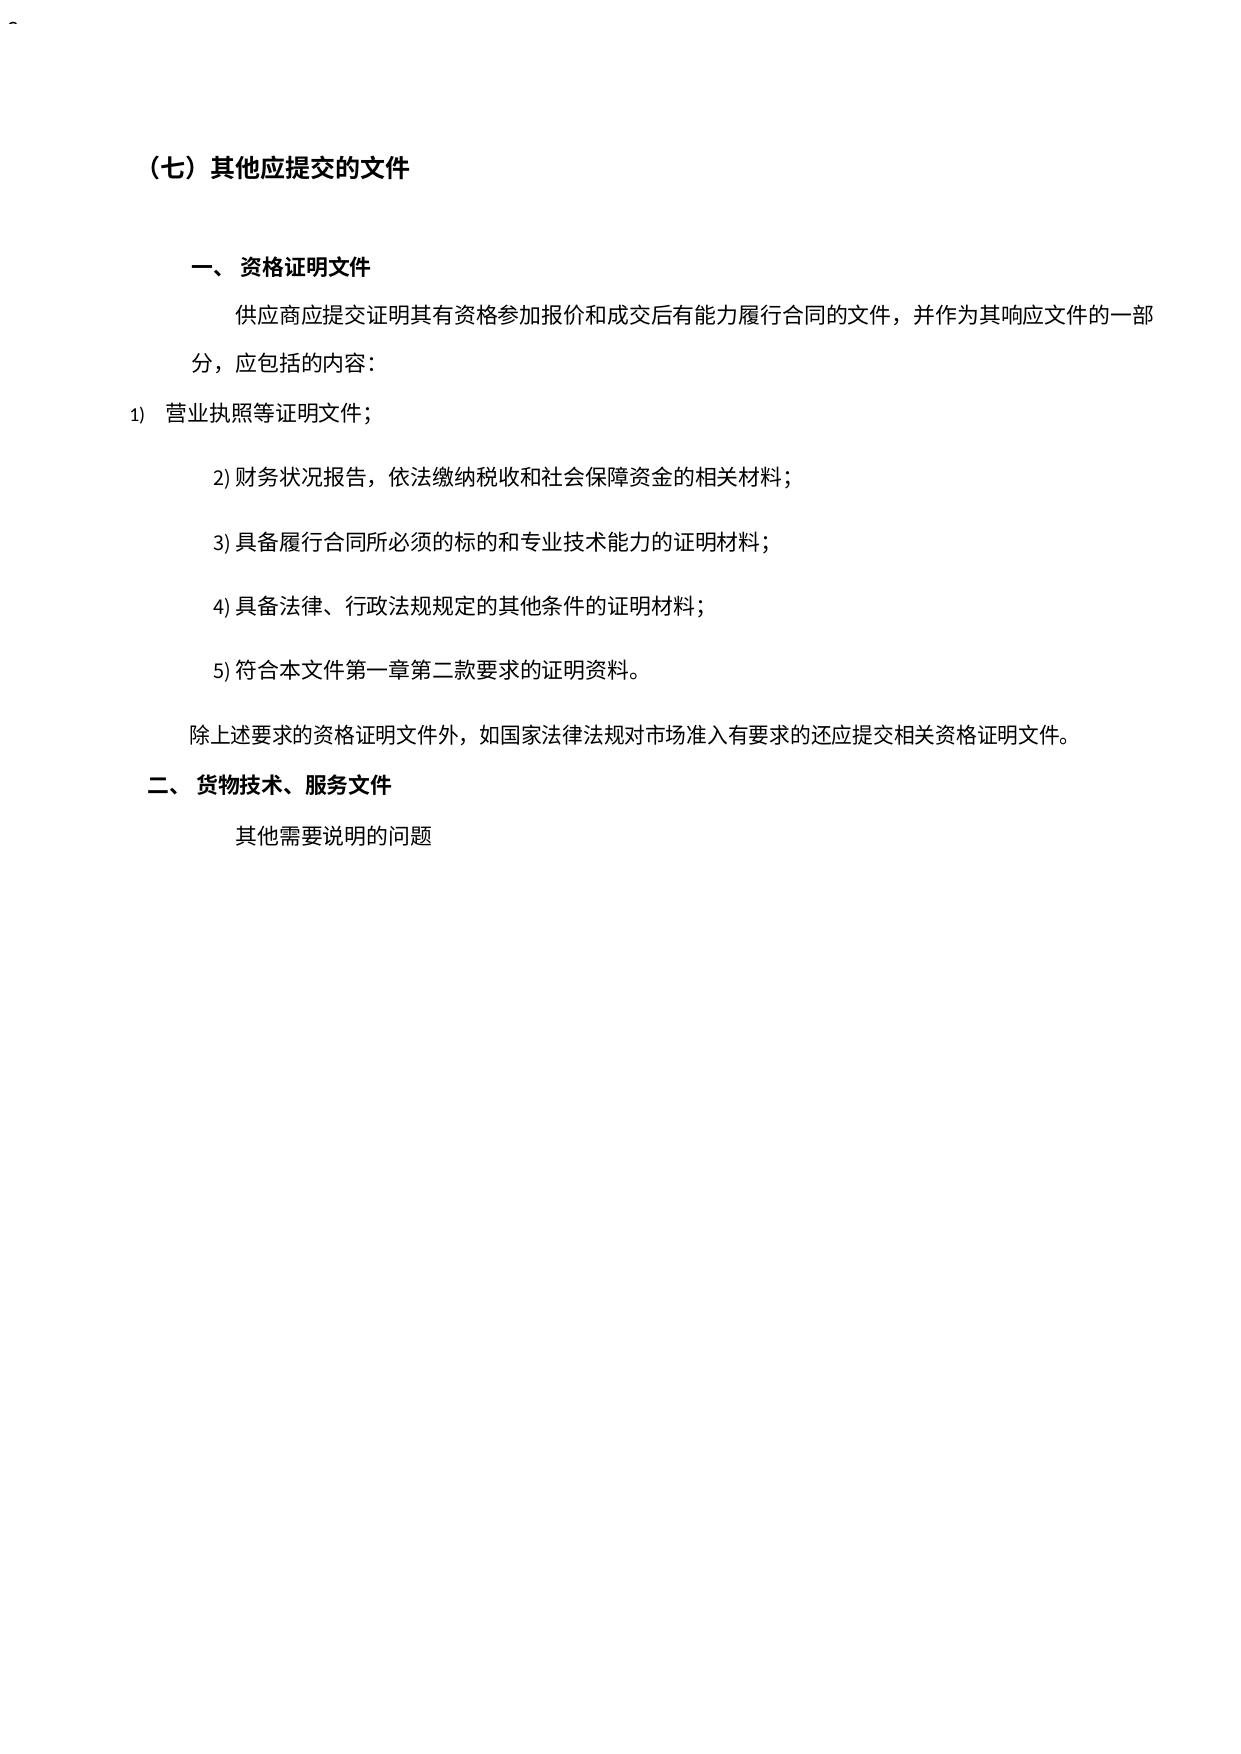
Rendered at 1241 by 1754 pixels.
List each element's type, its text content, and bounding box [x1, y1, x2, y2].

text 供应商应提交证明其有资格参加报价和成交后有能力履行合同的文件，并作为其响应文件的一部分，应包括的内容： [191, 298, 1155, 377]
list 符合本文件第一章第二款要求的证明资料。 [170, 653, 1155, 685]
list 营业执照等证明文件； [85, 396, 1155, 427]
text （七）其他应提交的文件 [85, 148, 1155, 184]
text 其他需要说明的问题 [191, 819, 1155, 851]
text 除上述要求的资格证明文件外，如国家法律法规对市场准入有要求的还应提交相关资格证明文件。 二、 货物技术、服务文件 [148, 718, 1088, 800]
text 一、 资格证明文件 [148, 250, 1155, 282]
list 具备法律、行政法规规定的其他条件的证明材料； [170, 589, 1155, 621]
list 财务状况报告，依法缴纳税收和社会保障资金的相关材料； [170, 460, 1155, 491]
list 具备履行合同所必须的标的和专业技术能力的证明材料； [170, 524, 1155, 556]
